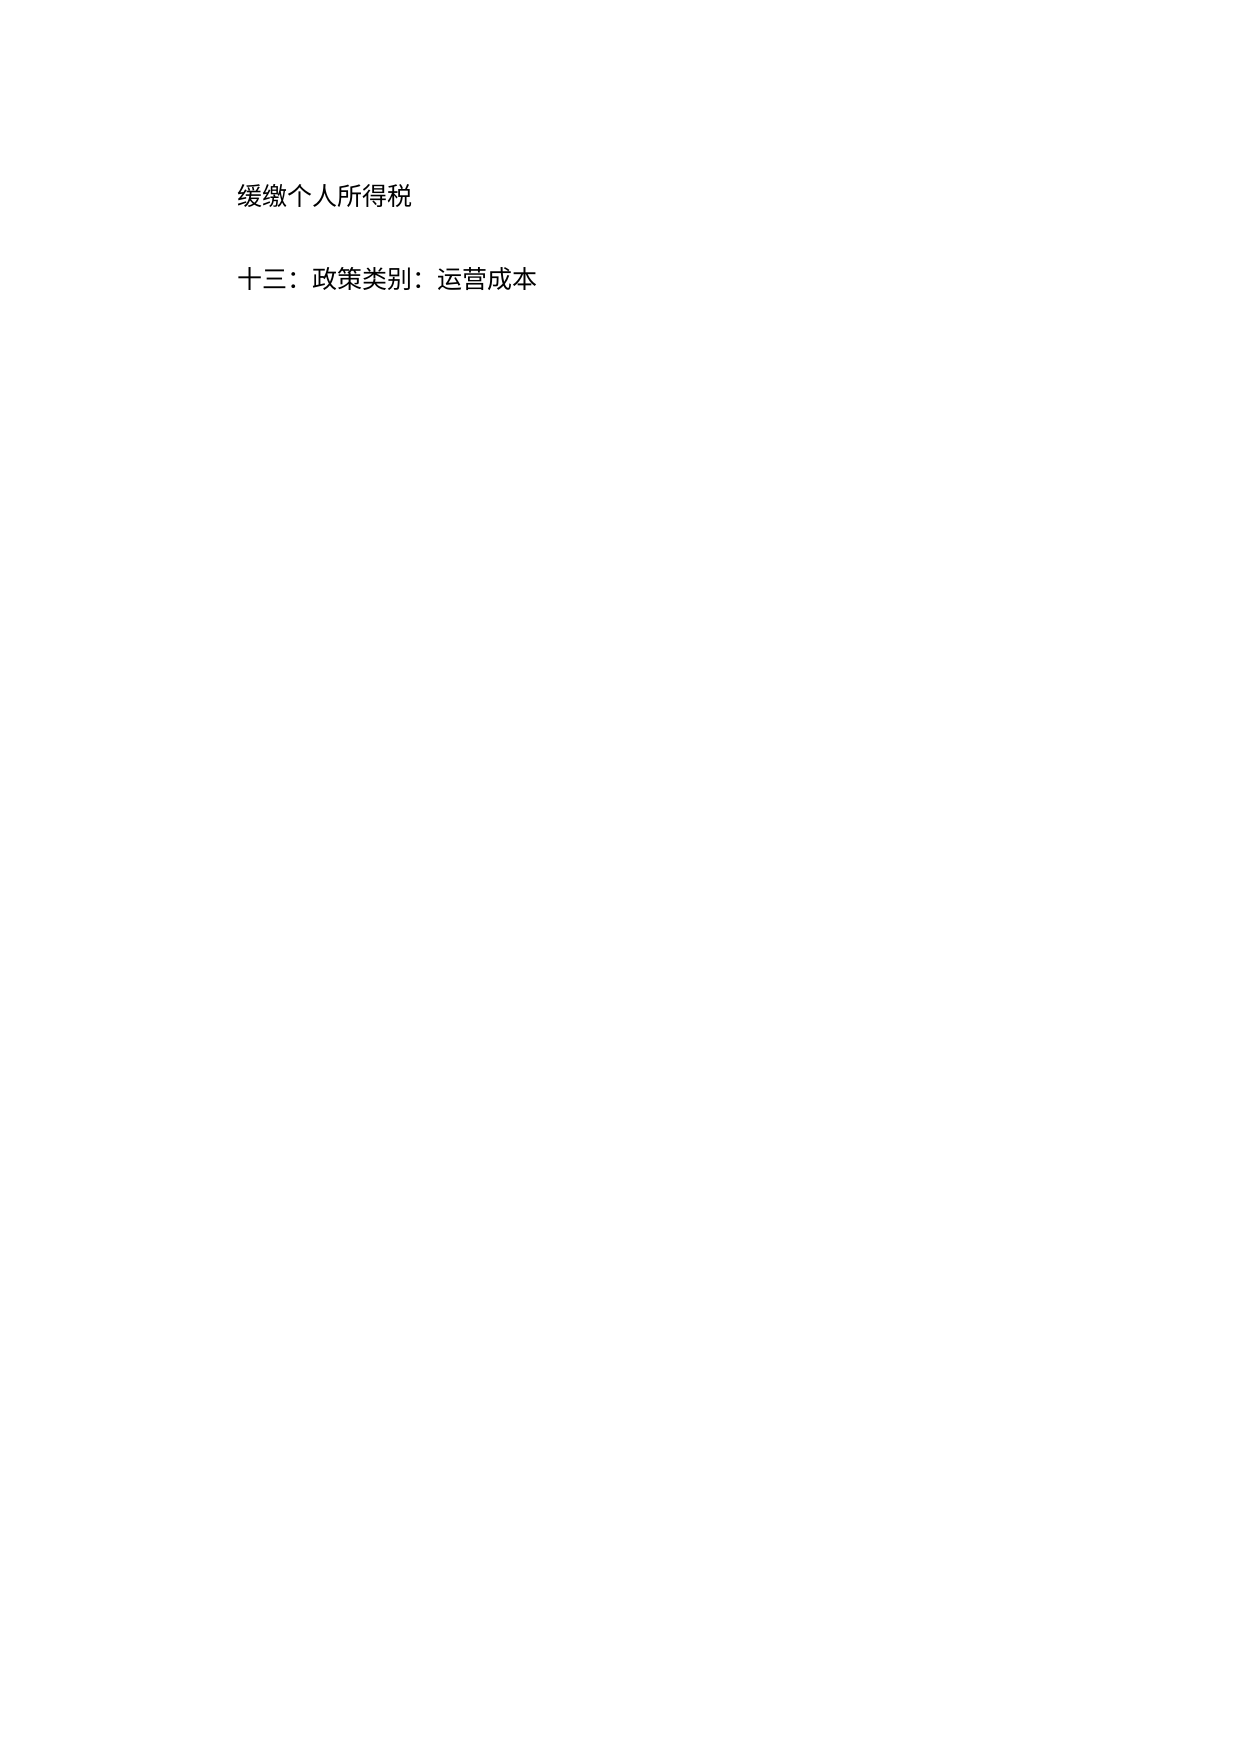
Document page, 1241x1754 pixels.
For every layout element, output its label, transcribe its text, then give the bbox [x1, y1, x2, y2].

text 缓缴个人所得税 [187, 162, 1053, 227]
text 十三：政策类别：运营成本 [187, 245, 1053, 310]
